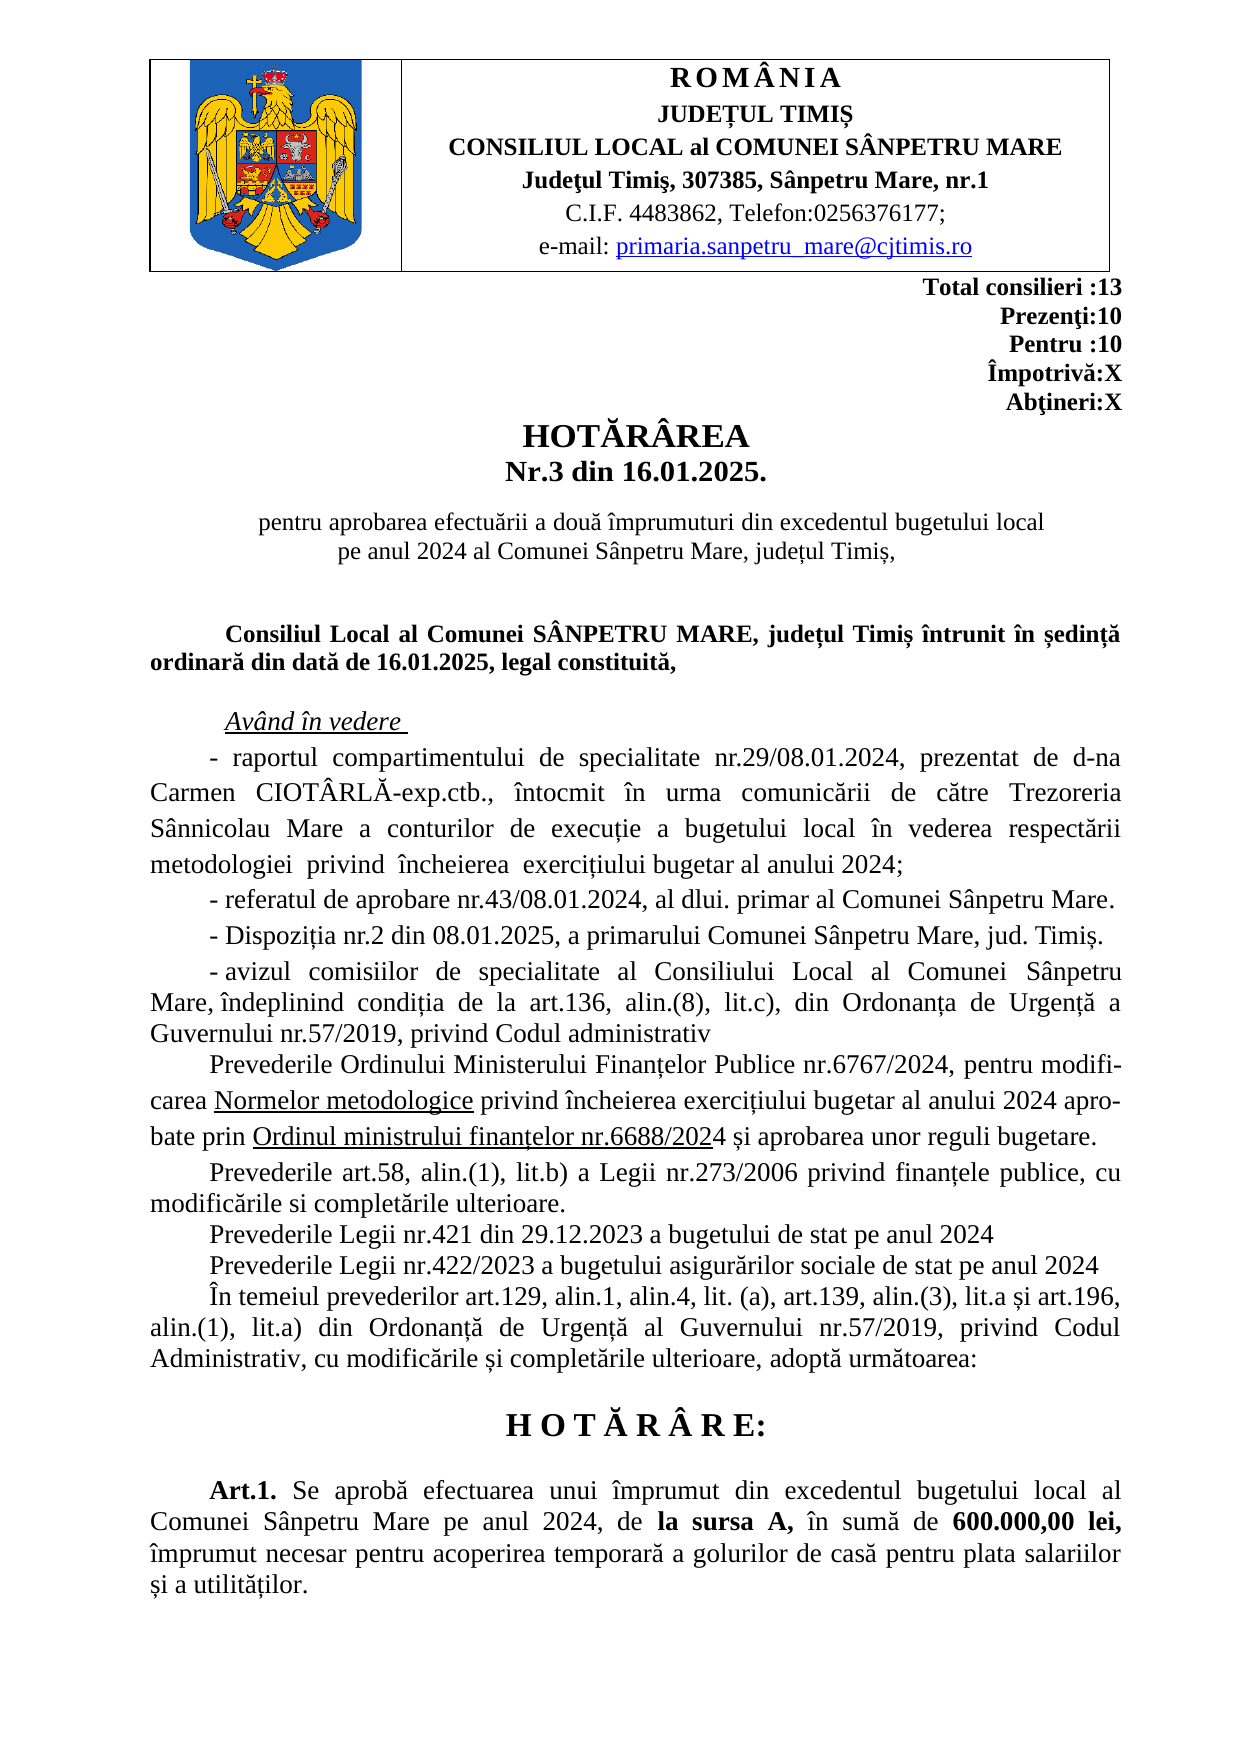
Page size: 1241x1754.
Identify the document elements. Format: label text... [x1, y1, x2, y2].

text H O T Ă R Â R E: [150, 1405, 1122, 1443]
text Prevederile Ordinului Ministerului Finanțelor Publice nr.6767/2024, pentru modifi-carea Normelor metodologice privind încheierea exercițiului bugetar al anului 2024 apro-bate prin Ordinul ministrului finanțelor nr.6688/2024 și aprobarea unor reguli bugetare. [150, 1048, 1122, 1111]
text Având în vedere [150, 705, 1122, 736]
text Art.1. Se aprobă efectuarea unui împrumut din excedentul bugetului local al Comunei Sânpetru Mare pe anul 2024, de la sursa A, în sumă de 600.000,00 lei, împrumut necesar pentru acoperirea temporară a golurilor de casă pentru plata salariilor și a utilităților. [150, 1474, 1122, 1599]
table_header [362, 60, 401, 271]
list avizul comisiilor de specialitate al Consiliului Local al Comunei Sânpetru Mare, îndeplinind condiția de la art.136, alin.(8), lit.c), din Ordonanța de Urgență a Guvernului nr.57/2019, privind Codul administrativ [150, 955, 1122, 1048]
text Nr.3 din 16.01.2025. [150, 454, 1122, 488]
text pentru aprobarea efectuării a două împrumuturi din excedentul bugetului local pe anul 2024 al Comunei Sânpetru Mare, județul Timiș, [258, 507, 1046, 565]
text Prevederile Ordinului Ministerului Finanțelor Publice nr.6767/2024, pentru modifi-carea Normelor metodologice privind încheierea exercițiului bugetar al anului 2024 apro-bate prin Ordinul ministrului finanțelor nr.6688/2024 și aprobarea unor reguli bugetare. [150, 1113, 1122, 1151]
text HOTĂRÂREA [150, 416, 1122, 454]
table_header [151, 60, 189, 271]
text Abţineri:X [150, 387, 1122, 416]
text Împotrivă:X [150, 358, 1122, 387]
text Prevederile Legii nr.421 din 29.12.2023 a bugetului de stat pe anul 2024 [150, 1218, 1122, 1249]
text În temeiul prevederilor art.129, alin.1, alin.4, lit. (a), art.139, alin.(3), lit.a și art.196, alin.(1), lit.a) din Ordonanță de Urgență al Guvernului nr.57/2019, privind Codul Administrativ, cu modificările și completările ulterioare, adoptă următoarea: [150, 1280, 1122, 1374]
text Consiliul Local al Comunei SÂNPETRU MARE, județul Timiș întrunit în ședință ordinară din dată de 16.01.2025, legal constituită, [150, 619, 1122, 676]
text Total consilieri :13 [814, 272, 1122, 301]
text - Dispoziția nr.2 din 08.01.2025, a primarului Comunei Sânpetru Mare, jud. Timiș. [150, 919, 1122, 951]
picture [189, 60, 362, 271]
text - referatul de aprobare nr.43/08.01.2024, al dlui. primar al Comunei Sânpetru Mare. [150, 884, 1122, 915]
text - raportul compartimentului de specialitate nr.29/08.01.2024, prezentat de d-na Carmen CIOTÂRLĂ-exp.ctb., întocmit în urma comunicării de către Trezoreria Sânnicolau Mare a conturilor de execuție a bugetului local în vederea respectării metodologiei privind încheierea exercițiului bugetar al anului 2024; [150, 741, 1122, 879]
text Prevederile Legii nr.422/2023 a bugetului asigurărilor sociale de stat pe anul 2024 [150, 1249, 1122, 1280]
text Pentru :10 [814, 329, 1122, 358]
table_header ROMÂNIA JUDEȚUL TIMIȘ CONSILIUL LOCAL al COMUNEI SÂNPETRU MARE Judeţul Timiş, 307385, Sânpetru Mare, nr.1 C.I.F. 4483862, Telefon:0256376177; e-mail: primaria.sanpetru_mare@cjtimis.ro [402, 60, 1109, 271]
text Prevederile art.58, alin.(1), lit.b) a Legii nr.273/2006 privind finanțele publice, cu modificările si completările ulterioare. [150, 1156, 1122, 1218]
text Prezenţi:10 [814, 301, 1122, 329]
